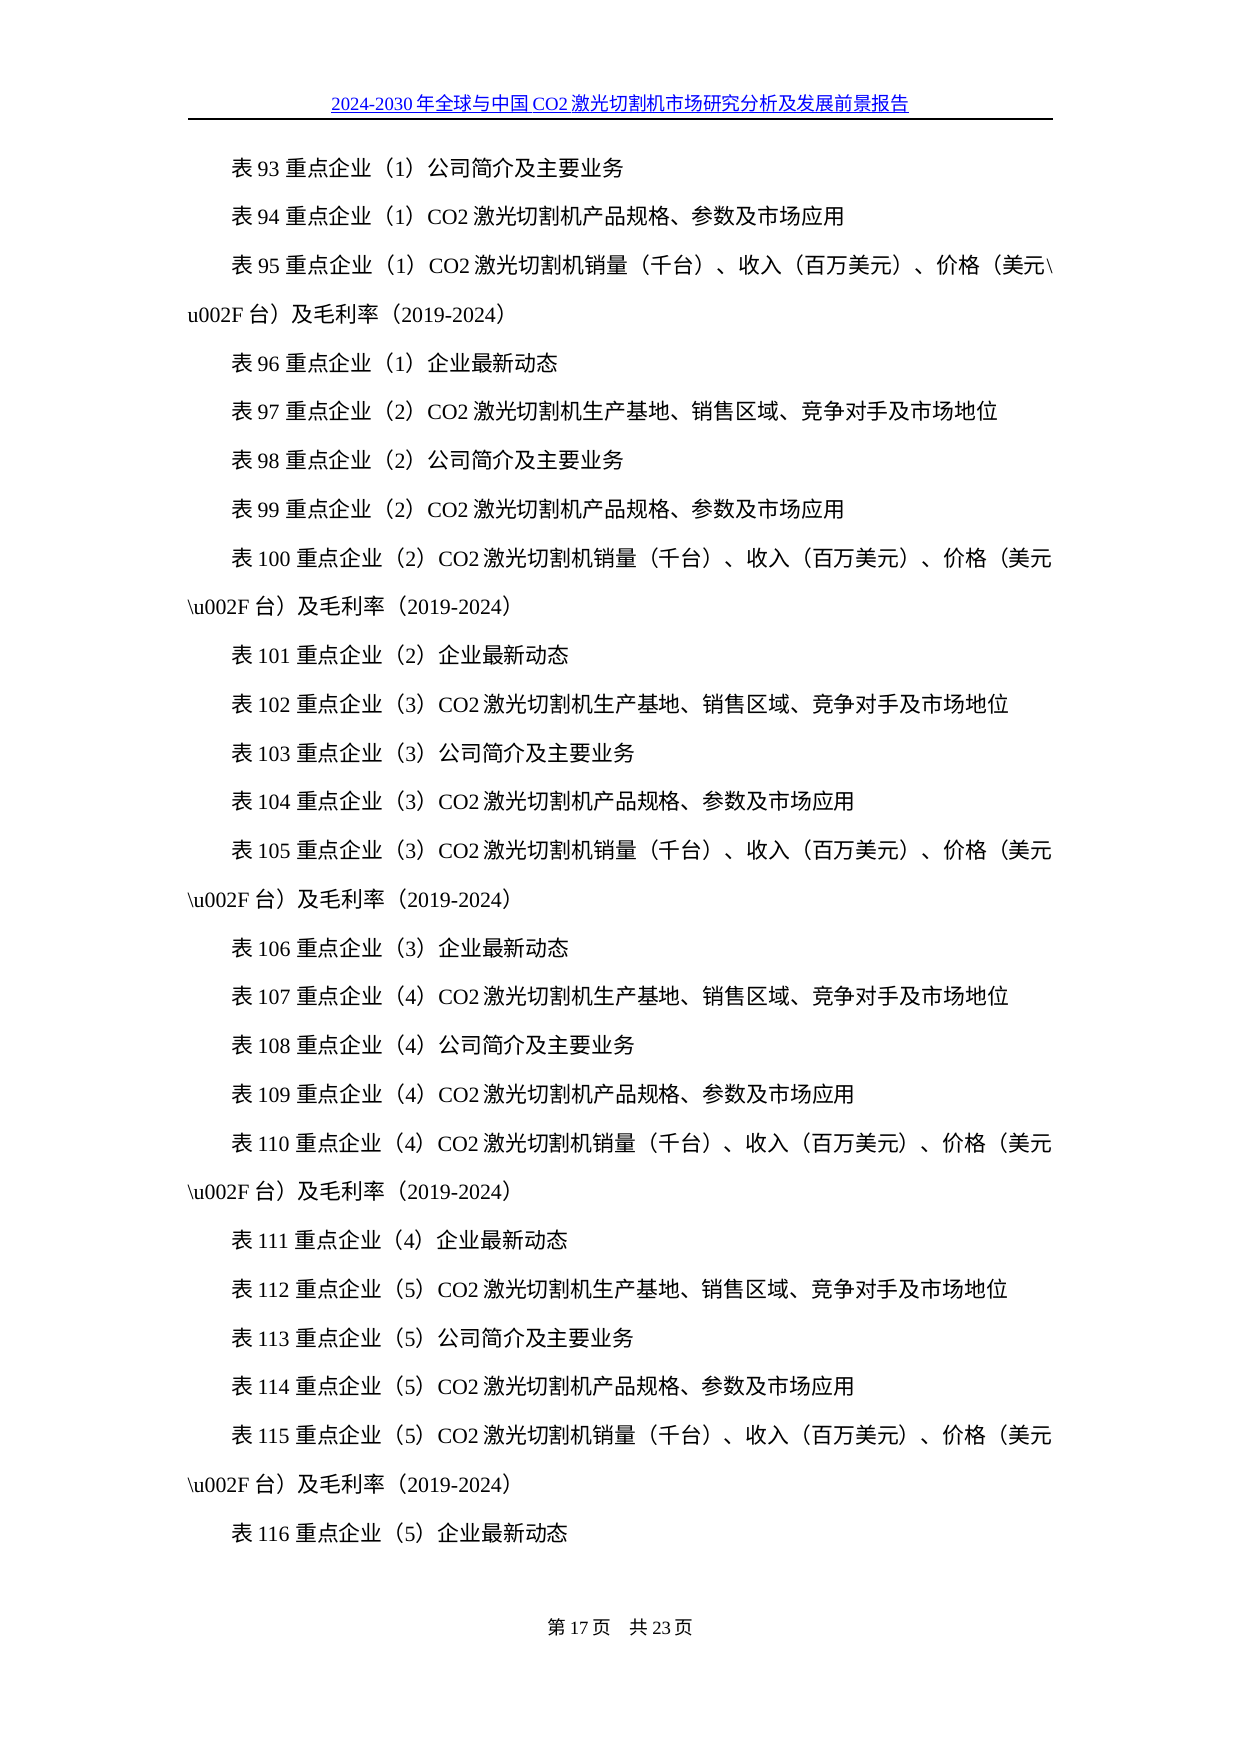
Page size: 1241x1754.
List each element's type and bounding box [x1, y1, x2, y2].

text [187, 150, 1053, 1548]
